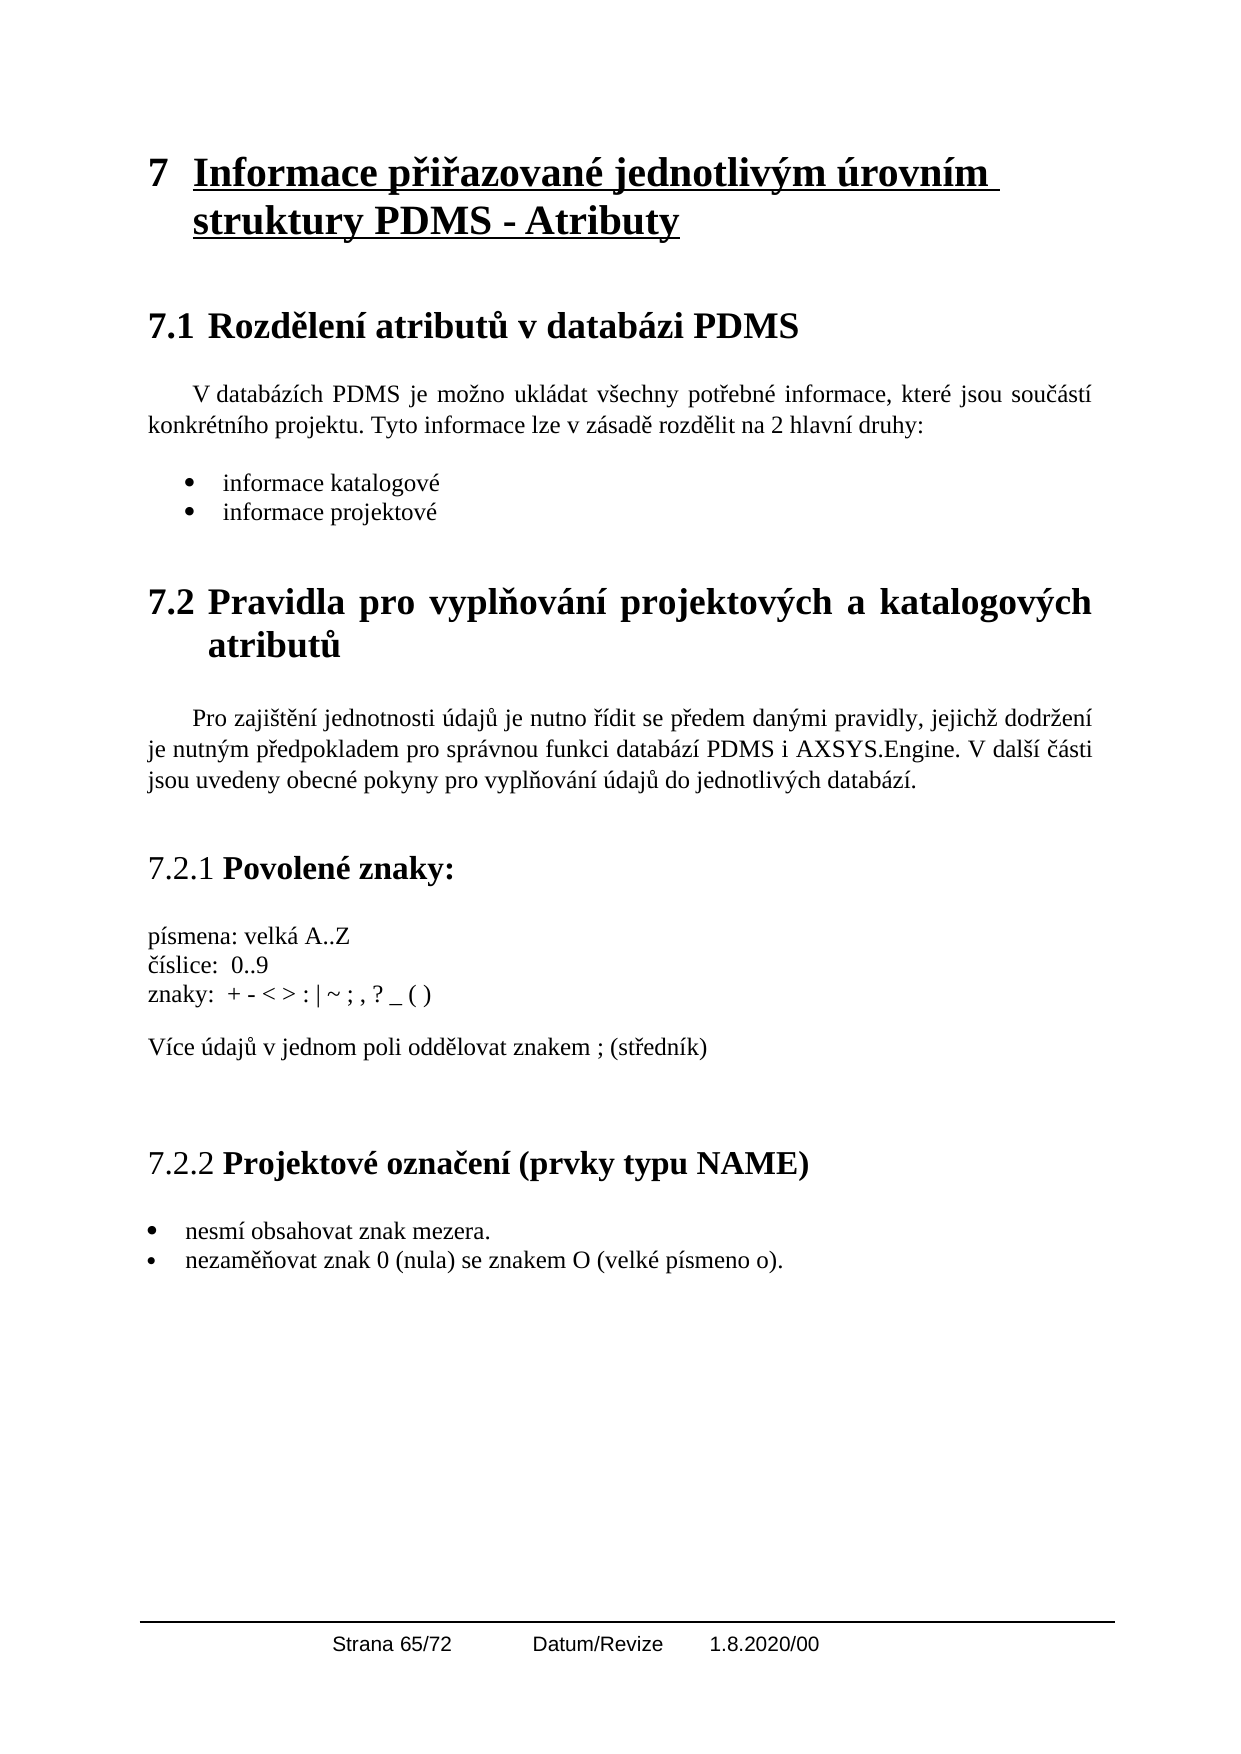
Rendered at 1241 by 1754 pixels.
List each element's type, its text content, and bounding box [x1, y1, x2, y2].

list nesmí obsahovat znak mezera. [148, 1216, 1093, 1245]
list Pro zajištění jednotnosti údajů je nutno řídit se předem danými pravidly, jejichž dodržení je nutným předpokladem pro správnou funkci databází PDMS i AXSYS.Engine. V další části jsou uvedeny obecné pokyny pro vyplňování údajů do jednotlivých databází. [148, 701, 1093, 794]
text číslice: 0..9 [148, 950, 1093, 979]
list informace katalogové [185, 468, 1093, 497]
text písmena: velká A..Z [148, 921, 1093, 950]
subtitle Rozdělení atributů v databázi pdms [148, 303, 1093, 347]
subtitle Projektové označení (prvky typu NAME) [148, 1143, 1093, 1181]
text Více údajů v jednom poli oddělovat znakem ; (středník) [148, 1032, 1093, 1061]
text znaky: + - < > : | ~ ; , ? _ ( ) [148, 979, 1093, 1008]
subtitle Informace přiřazované jednotlivým úrovním struktury PDMS - Atributy [148, 148, 1093, 243]
list V databázích PDMS je možno ukládat všechny potřebné informace, které jsou součástí konkrétního projektu. Tyto informace lze v zásadě rozdělit na 2 hlavní druhy: [148, 377, 1093, 439]
subtitle Pravidla pro vyplňování projektových a katalogových atributů [148, 579, 1093, 666]
list informace projektové [185, 497, 1093, 526]
subtitle Povolené znaky: [148, 848, 1093, 886]
list nezaměňovat znak 0 (nula) se znakem O (velké písmeno o). [148, 1245, 1093, 1274]
